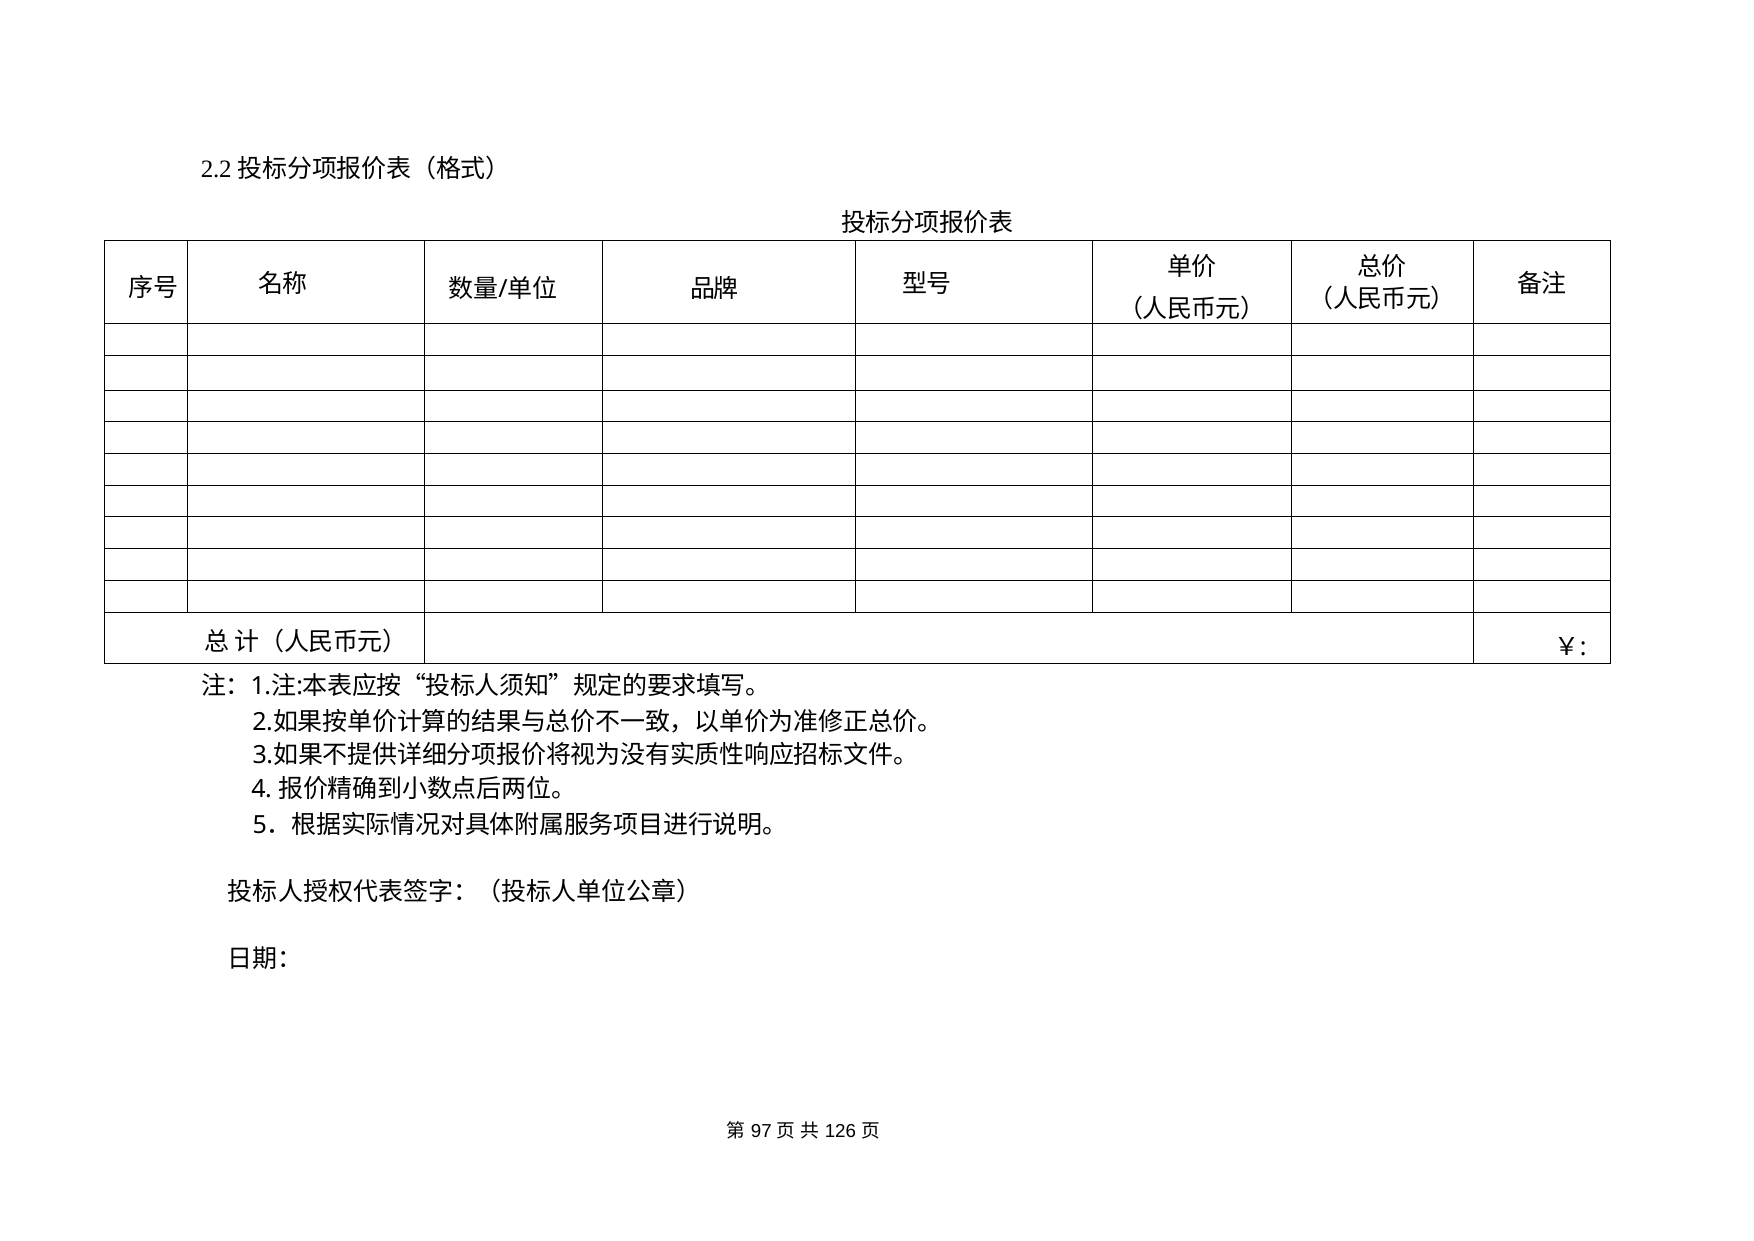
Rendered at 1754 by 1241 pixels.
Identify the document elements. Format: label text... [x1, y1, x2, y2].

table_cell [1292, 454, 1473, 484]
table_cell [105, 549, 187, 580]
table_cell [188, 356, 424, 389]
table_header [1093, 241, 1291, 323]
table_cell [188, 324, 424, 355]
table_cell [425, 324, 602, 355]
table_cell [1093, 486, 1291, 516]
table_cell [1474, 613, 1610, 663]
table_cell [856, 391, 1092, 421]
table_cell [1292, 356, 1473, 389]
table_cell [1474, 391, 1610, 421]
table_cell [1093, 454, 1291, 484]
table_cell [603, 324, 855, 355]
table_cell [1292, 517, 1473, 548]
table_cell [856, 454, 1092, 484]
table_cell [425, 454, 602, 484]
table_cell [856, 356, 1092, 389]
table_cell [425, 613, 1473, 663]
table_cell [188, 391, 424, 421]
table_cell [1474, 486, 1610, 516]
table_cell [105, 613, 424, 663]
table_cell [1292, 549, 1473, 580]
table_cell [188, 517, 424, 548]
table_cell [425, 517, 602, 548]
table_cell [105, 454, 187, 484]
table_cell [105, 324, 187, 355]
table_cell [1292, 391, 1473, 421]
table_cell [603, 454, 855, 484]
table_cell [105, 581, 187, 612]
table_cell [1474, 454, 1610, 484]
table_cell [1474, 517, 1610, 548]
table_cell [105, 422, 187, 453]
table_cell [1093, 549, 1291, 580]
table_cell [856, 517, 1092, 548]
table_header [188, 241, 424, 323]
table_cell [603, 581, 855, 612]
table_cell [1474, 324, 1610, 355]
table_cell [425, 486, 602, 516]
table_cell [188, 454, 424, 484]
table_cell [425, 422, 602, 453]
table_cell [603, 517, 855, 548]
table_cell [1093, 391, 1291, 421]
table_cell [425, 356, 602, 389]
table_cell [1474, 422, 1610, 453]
text 投标分项报价表 [792, 207, 1611, 238]
text 投标人授权代表签字：（投标人单位公章） [177, 874, 1611, 907]
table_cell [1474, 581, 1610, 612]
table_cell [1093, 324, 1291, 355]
text 注：1.注:本表应按“投标人须知”规定的要求填写。 [152, 668, 1611, 701]
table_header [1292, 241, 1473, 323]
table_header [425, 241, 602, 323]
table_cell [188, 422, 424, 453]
text 日期： [177, 941, 1611, 974]
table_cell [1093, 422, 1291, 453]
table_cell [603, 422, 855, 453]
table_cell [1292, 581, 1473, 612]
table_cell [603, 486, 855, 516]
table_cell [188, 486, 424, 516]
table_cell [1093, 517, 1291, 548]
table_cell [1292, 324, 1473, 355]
text 2.2 投标分项报价表（格式） [151, 151, 1611, 184]
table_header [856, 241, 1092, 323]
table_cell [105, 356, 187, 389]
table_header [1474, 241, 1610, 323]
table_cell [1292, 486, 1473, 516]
text 3.如果不提供详细分项报价将视为没有实质性响应招标文件。 [203, 737, 1611, 770]
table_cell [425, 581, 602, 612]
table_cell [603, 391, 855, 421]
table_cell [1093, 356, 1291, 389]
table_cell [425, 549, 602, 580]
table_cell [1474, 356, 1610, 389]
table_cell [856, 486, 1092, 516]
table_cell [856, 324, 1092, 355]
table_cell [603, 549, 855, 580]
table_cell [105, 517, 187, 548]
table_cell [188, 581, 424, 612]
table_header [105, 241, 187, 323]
text 4. 报价精确到小数点后两位。 [201, 771, 1611, 804]
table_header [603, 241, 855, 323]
text 5．根据实际情况对具体附属服务项目进行说明。 [203, 807, 1611, 840]
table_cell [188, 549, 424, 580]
text 2.如果按单价计算的结果与总价不一致，以单价为准修正总价。 [202, 704, 1611, 737]
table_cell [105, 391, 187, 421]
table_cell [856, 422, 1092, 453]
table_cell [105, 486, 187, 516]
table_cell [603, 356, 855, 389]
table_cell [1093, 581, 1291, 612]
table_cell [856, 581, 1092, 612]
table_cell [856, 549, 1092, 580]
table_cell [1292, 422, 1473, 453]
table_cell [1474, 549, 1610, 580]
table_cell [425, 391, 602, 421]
